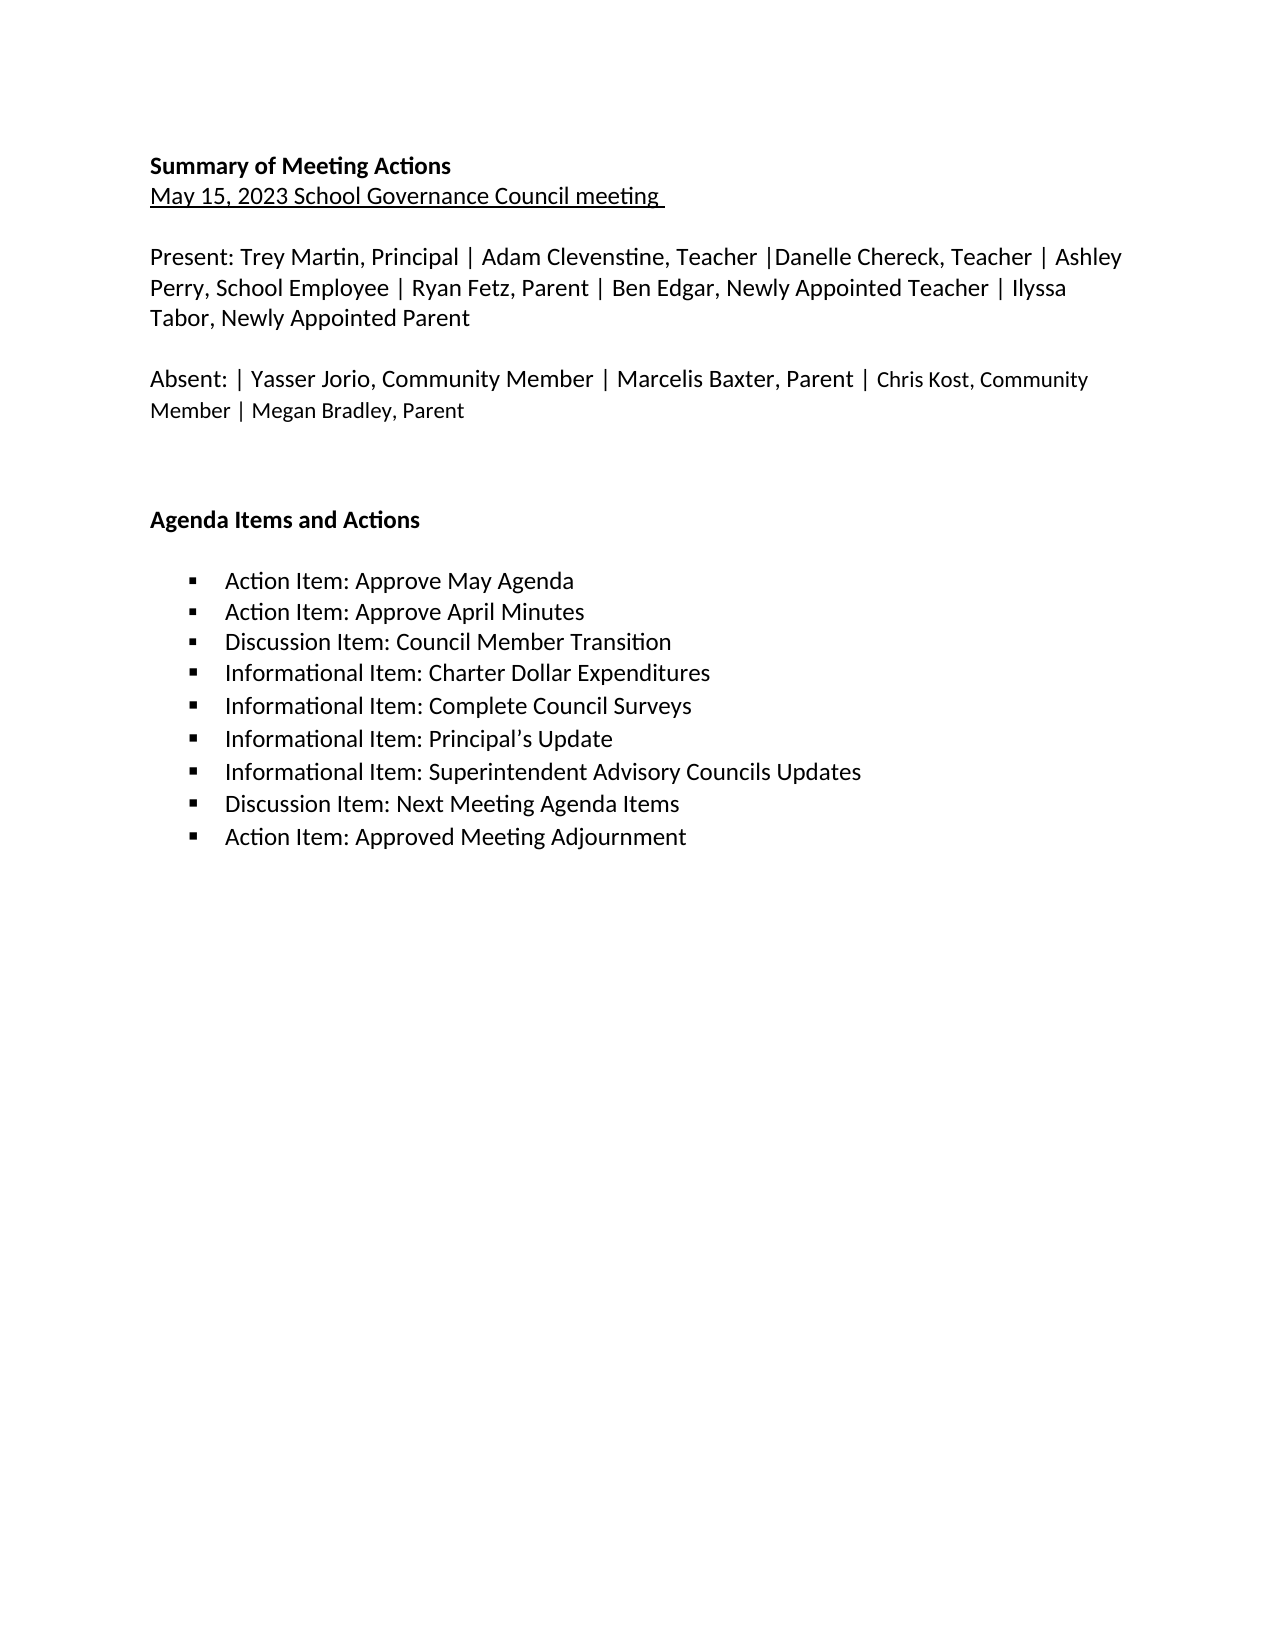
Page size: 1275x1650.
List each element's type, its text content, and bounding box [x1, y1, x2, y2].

text May 15, 2023 School Governance Council meeting [150, 181, 1125, 211]
list Informational Item: Superintendent Advisory Councils Updates [187, 756, 1125, 786]
list Action Item: Approve April Minutes [187, 596, 1125, 626]
list Informational Item: Complete Council Surveys [187, 690, 1125, 720]
list Informational Item: Principal’s Update [187, 723, 1125, 753]
list Discussion Item: Council Member Transition [187, 626, 1125, 657]
text Absent: | Yasser Jorio, Community Member | Marcelis Baxter, Parent | Chris Kost, Community Member | Megan Bradley, Parent [150, 364, 1125, 424]
list Informational Item: Charter Dollar Expenditures [187, 657, 1125, 687]
list Discussion Item: Next Meeting Agenda Items [187, 788, 1125, 819]
text Summary of Meeting Actions [150, 150, 1125, 181]
text Present: Trey Martin, Principal | Adam Clevenstine, Teacher |Danelle Chereck, Teacher | Ashley Perry, School Employee | Ryan Fetz, Parent | Ben Edgar, Newly Appointed Teacher | Ilyssa Tabor, Newly Appointed Parent [150, 242, 1125, 333]
text Agenda Items and Actions [150, 504, 1125, 535]
list Action Item: Approve May Agenda [187, 565, 1125, 596]
list Action Item: Approved Meeting Adjournment [187, 821, 1125, 852]
